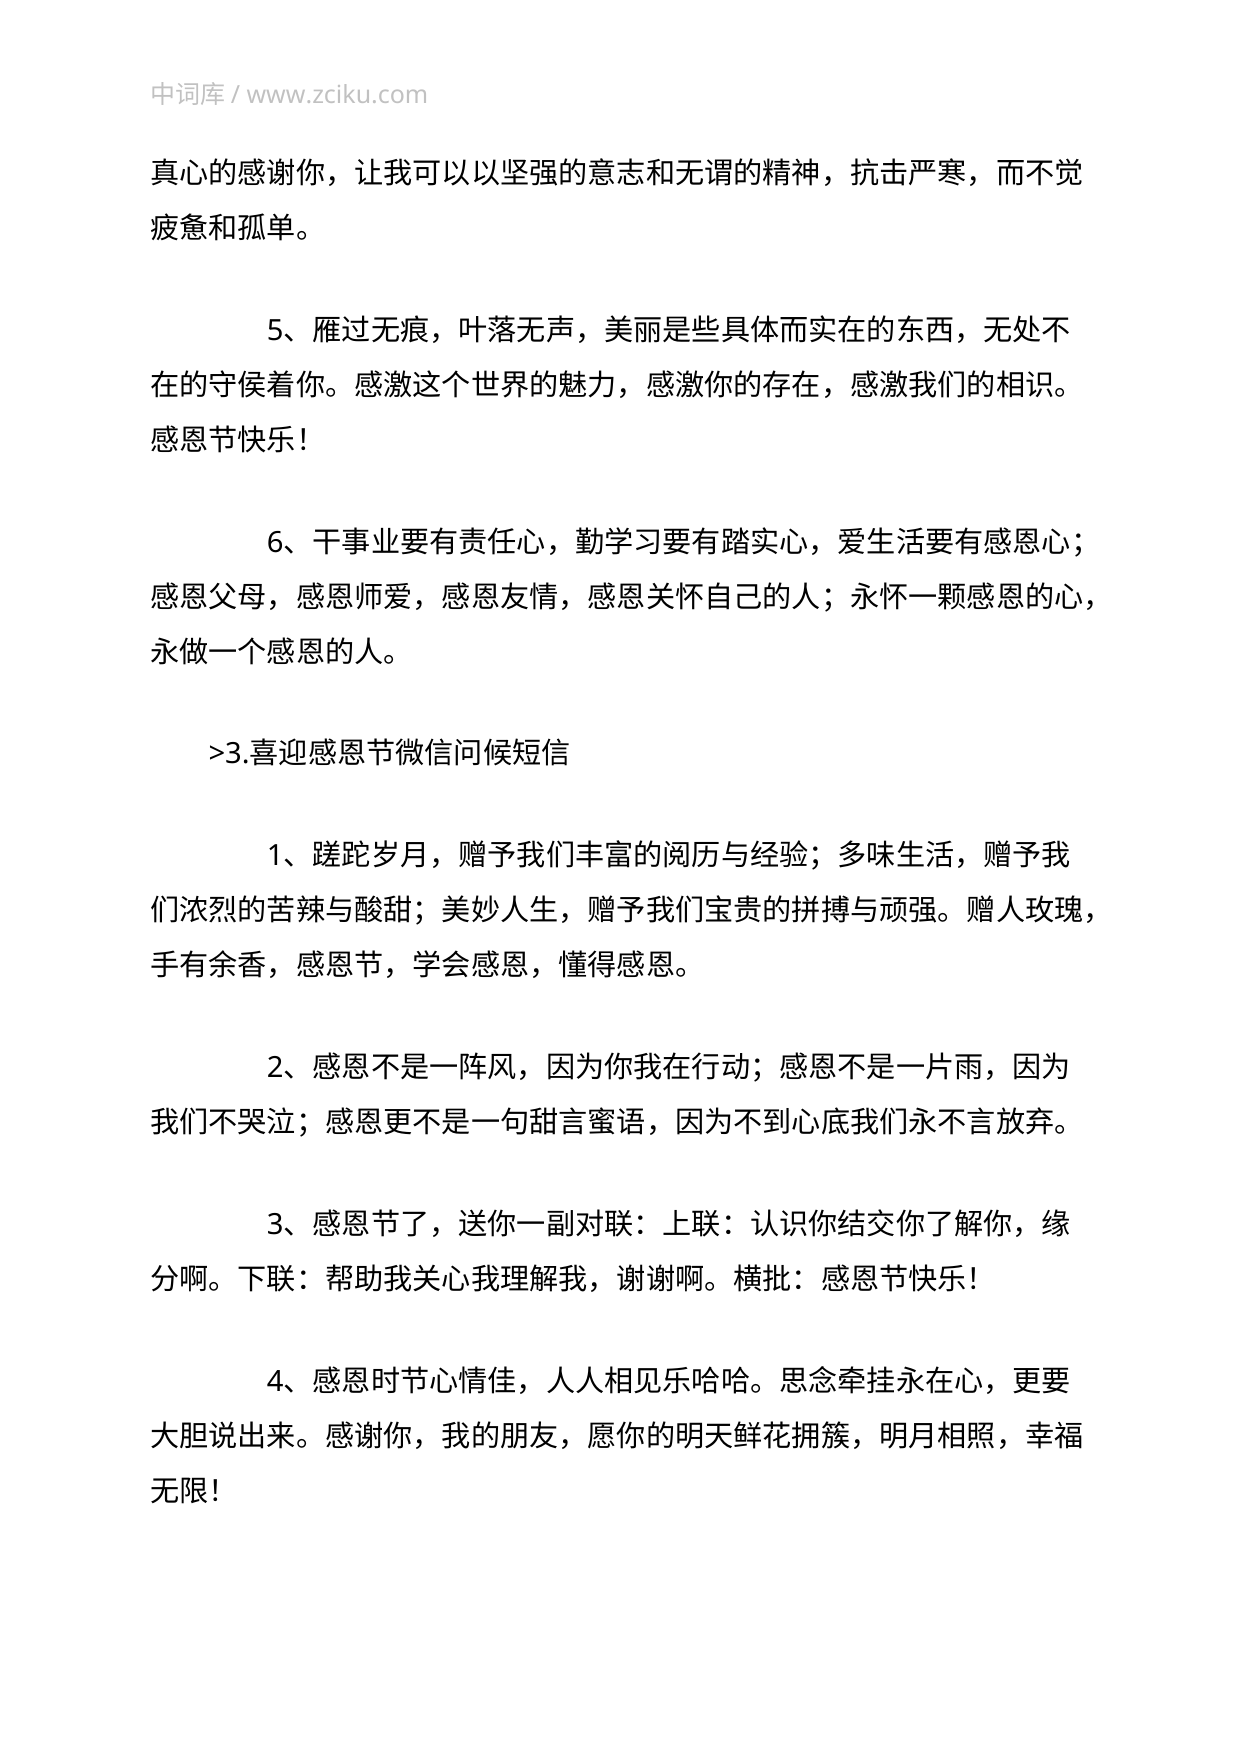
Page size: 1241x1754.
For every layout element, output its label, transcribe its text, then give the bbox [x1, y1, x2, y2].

text 3、感恩节了，送你一副对联：上联：认识你结交你了解你，缘分啊。下联：帮助我关心我理解我，谢谢啊。横批：感恩节快乐！ [150, 1200, 1090, 1298]
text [150, 150, 1090, 247]
text >3.喜迎感恩节微信问候短信 [150, 730, 1090, 772]
text 4、感恩时节心情佳，人人相见乐哈哈。思念牵挂永在心，更要大胆说出来。感谢你，我的朋友，愿你的明天鲜花拥簇，明月相照，幸福无限！ [150, 1357, 1090, 1509]
text 2、感恩不是一阵风，因为你我在行动；感恩不是一片雨，因为我们不哭泣；感恩更不是一句甜言蜜语，因为不到心底我们永不言放弃。 [150, 1044, 1090, 1141]
text 1、蹉跎岁月，赠予我们丰富的阅历与经验；多味生活，赠予我们浓烈的苦辣与酸甜；美妙人生，赠予我们宝贵的拼搏与顽强。赠人玫瑰，手有余香，感恩节，学会感恩，懂得感恩。 [150, 832, 1090, 984]
text 5、雁过无痕，叶落无声，美丽是些具体而实在的东西，无处不在的守侯着你。感激这个世界的魅力，感激你的存在，感激我们的相识。感恩节快乐！ [150, 307, 1090, 459]
text 6、干事业要有责任心，勤学习要有踏实心，爱生活要有感恩心；感恩父母，感恩师爱，感恩友情，感恩关怀自己的人；永怀一颗感恩的心，永做一个感恩的人。 [150, 518, 1090, 671]
